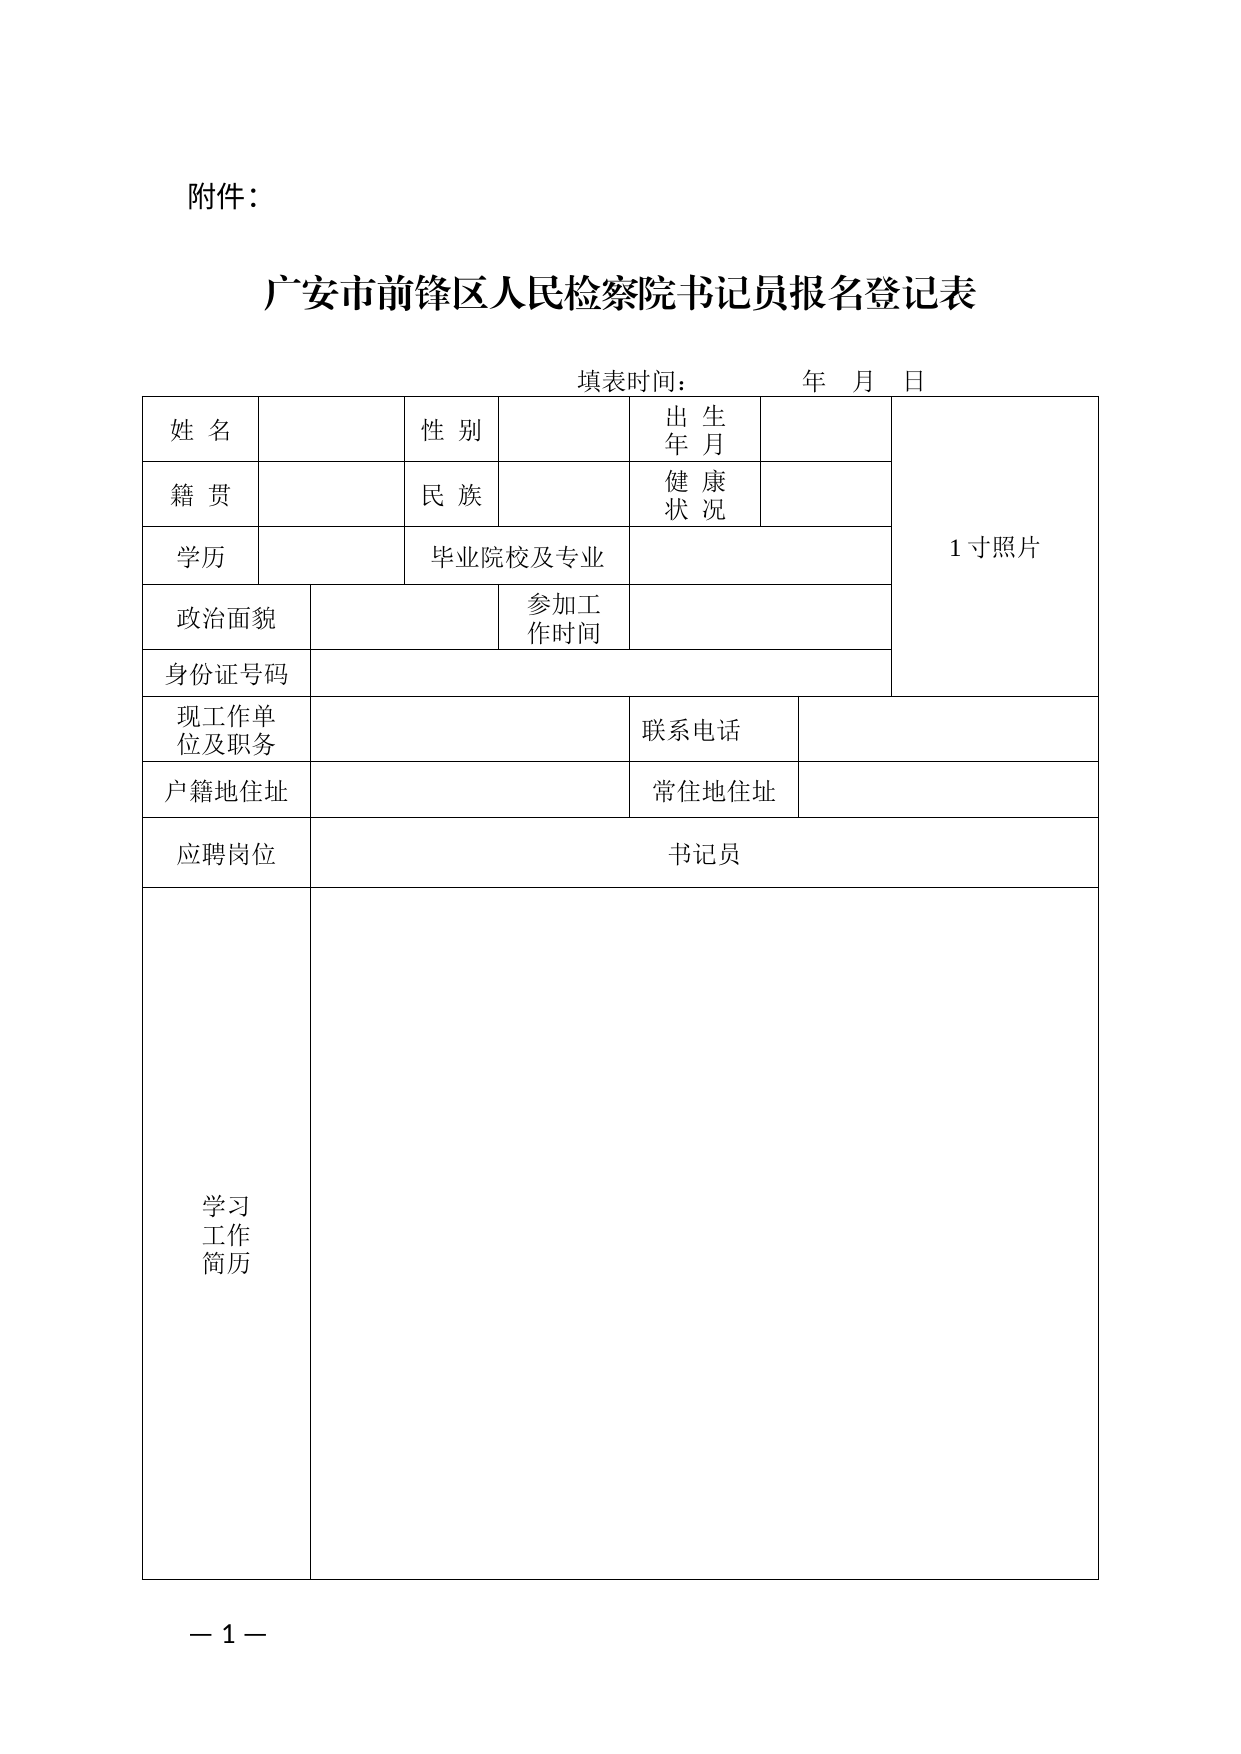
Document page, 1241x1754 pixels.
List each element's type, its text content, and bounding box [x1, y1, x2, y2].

table_cell 健 康 状 况 [630, 462, 760, 526]
table_cell 联系电话 [630, 697, 798, 761]
table_cell [311, 888, 1098, 1579]
table_cell [259, 527, 404, 584]
table_cell 现工作单 位及职务 [143, 697, 310, 761]
table_cell [311, 650, 891, 696]
table_header 1寸照片 [892, 397, 1098, 696]
table_cell [630, 527, 891, 584]
text 填表时间： 年 月 日 [187, 363, 1053, 396]
table_header [761, 397, 891, 461]
table_cell 书记员 [311, 818, 1098, 887]
text 广安市前锋区人民检察院书记员报名登记表 [187, 263, 1053, 328]
table_header [259, 397, 404, 461]
table_cell [630, 585, 891, 649]
table_cell 民 族 [405, 462, 498, 526]
table_header 性 别 [405, 397, 498, 461]
table_cell [311, 762, 629, 817]
table_cell 参加工 作时间 [499, 585, 629, 649]
table_cell 身份证号码 [143, 650, 310, 696]
table_cell 政治面貌 [143, 585, 310, 649]
table_cell [311, 585, 498, 649]
table_header 姓 名 [143, 397, 258, 461]
table_cell 应聘岗位 [143, 818, 310, 887]
table_cell 籍 贯 [143, 462, 258, 526]
table_header [499, 397, 629, 461]
table_cell 户籍地住址 [143, 762, 310, 817]
table_cell 毕业院校及专业 [405, 527, 629, 584]
table_cell [799, 697, 1098, 761]
table_cell 常住地住址 [630, 762, 798, 817]
table_header 出 生 年 月 [630, 397, 760, 461]
table_cell [259, 462, 404, 526]
table_cell [761, 462, 891, 526]
table_cell [799, 762, 1098, 817]
text 附件： [187, 162, 1053, 227]
table_cell [499, 462, 629, 526]
table_cell 学习 工作 简历 [143, 888, 310, 1579]
table_cell [311, 697, 629, 761]
table_cell 学历 [143, 527, 258, 584]
